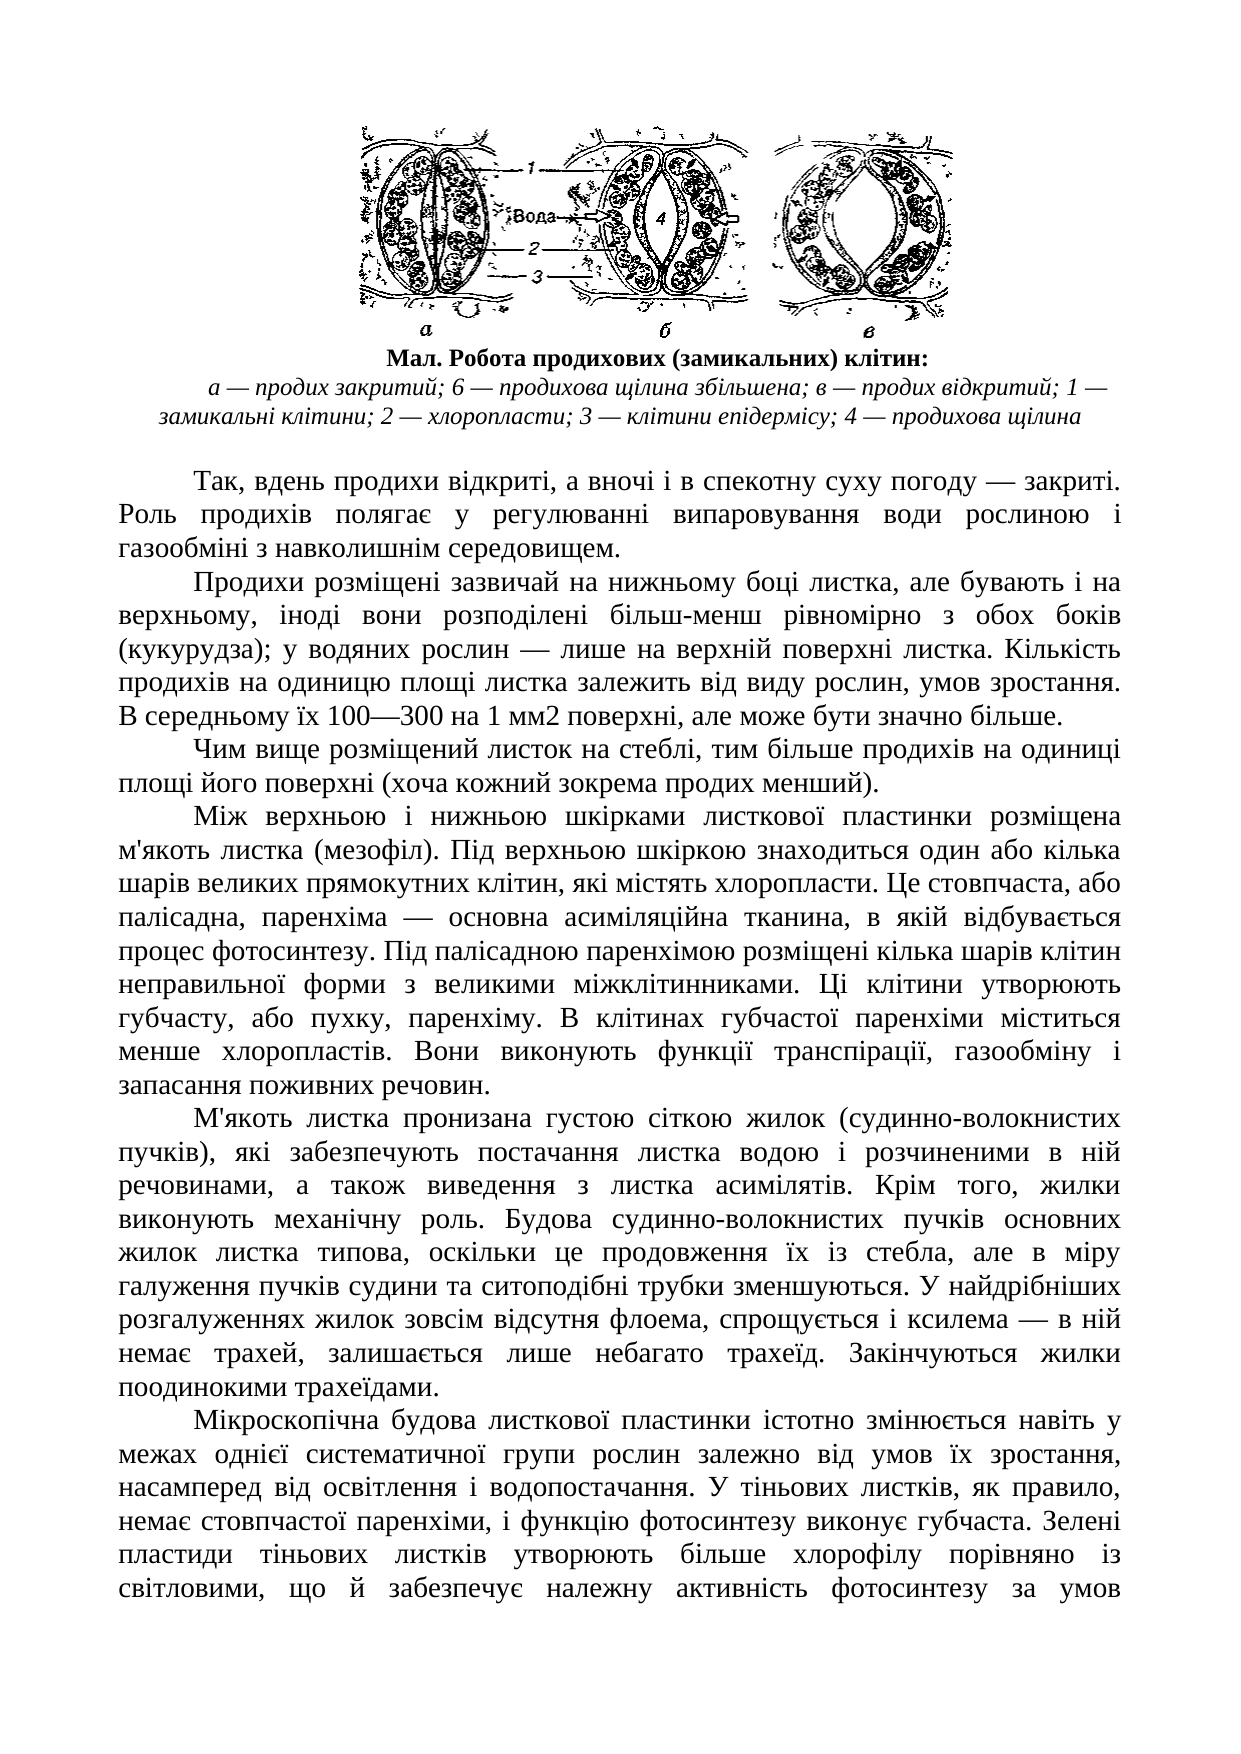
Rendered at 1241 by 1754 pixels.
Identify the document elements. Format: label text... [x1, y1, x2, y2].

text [118, 1402, 1122, 1603]
text М'якоть листка пронизана густою сіткою жилок (судинно-волокнистих пучків), які забезпечують постачання листка водою і розчиненими в ній речовинами, а також виведення з листка асимілятів. Крім того, жилки виконують механічну роль. Будова судинно-волокнистих пучків основних жилок листка типова, оскільки це продовження їх із стебла, але в міру галуження пучків судини та ситоподібні трубки зменшуються. У найдрібніших розгалуженнях жилок зовсім відсутня флоема, спрощується і ксилема — в ній немає трахей, залишається лише небагато трахеїд. Закінчуються жилки поодинокими трахеїдами. [118, 1100, 1122, 1402]
text Продихи розміщені зазвичай на нижньому боці листка, але бувають і на верхньому, іноді вони розподілені більш-менш рівномірно з обох боків (кукурудза); у водяних рослин — лише на верхній поверхні листка. Кількість продихів на одиницю площі листка залежить від виду рослин, умов зростання. В середньому їх 100—300 на 1 мм2 поверхні, але може бути значно більше. [118, 564, 1122, 731]
picture [341, 118, 974, 344]
text а — продих закритий; 6 — продихова щілина збільшена; в — продих відкритий; 1 — замикальні клітини; 2 — хлоропласти; 3 — клітини епідермісу; 4 — продихова щілина [118, 372, 1122, 429]
text Мал. Робота продихових (замикальних) клітин: [118, 343, 1122, 372]
text Між верхньою і нижньою шкірками листкової пластинки розміщена м'якоть листка (мезофіл). Під верхньою шкіркою знаходиться один або кілька шарів великих прямокутних клітин, які містять хлоропласти. Це стовпчаста, або палісадна, паренхіма — основна асиміляційна тканина, в якій відбувається процес фотосинтезу. Під палісадною паренхімою розміщені кілька шарів клітин неправильної форми з великими міжклітинниками. Ці клітини утворюють губчасту, або пухку, паренхіму. В клітинах губчастої паренхіми міститься менше хлоропластів. Вони виконують функції транспірації, газообміну і запасання поживних речовин. [118, 798, 1122, 1100]
text Чим вище розміщений листок на стеблі, тим більше продихів на одиниці площі його поверхні (хоча кожний зокрема продих менший). [118, 731, 1122, 798]
text Так, вдень продихи відкриті, а вночі і в спекотну суху погоду — закриті. Роль продихів полягає у регулюванні випаровування води рослиною і газообміні з навколишнім середовищем. [118, 463, 1122, 564]
